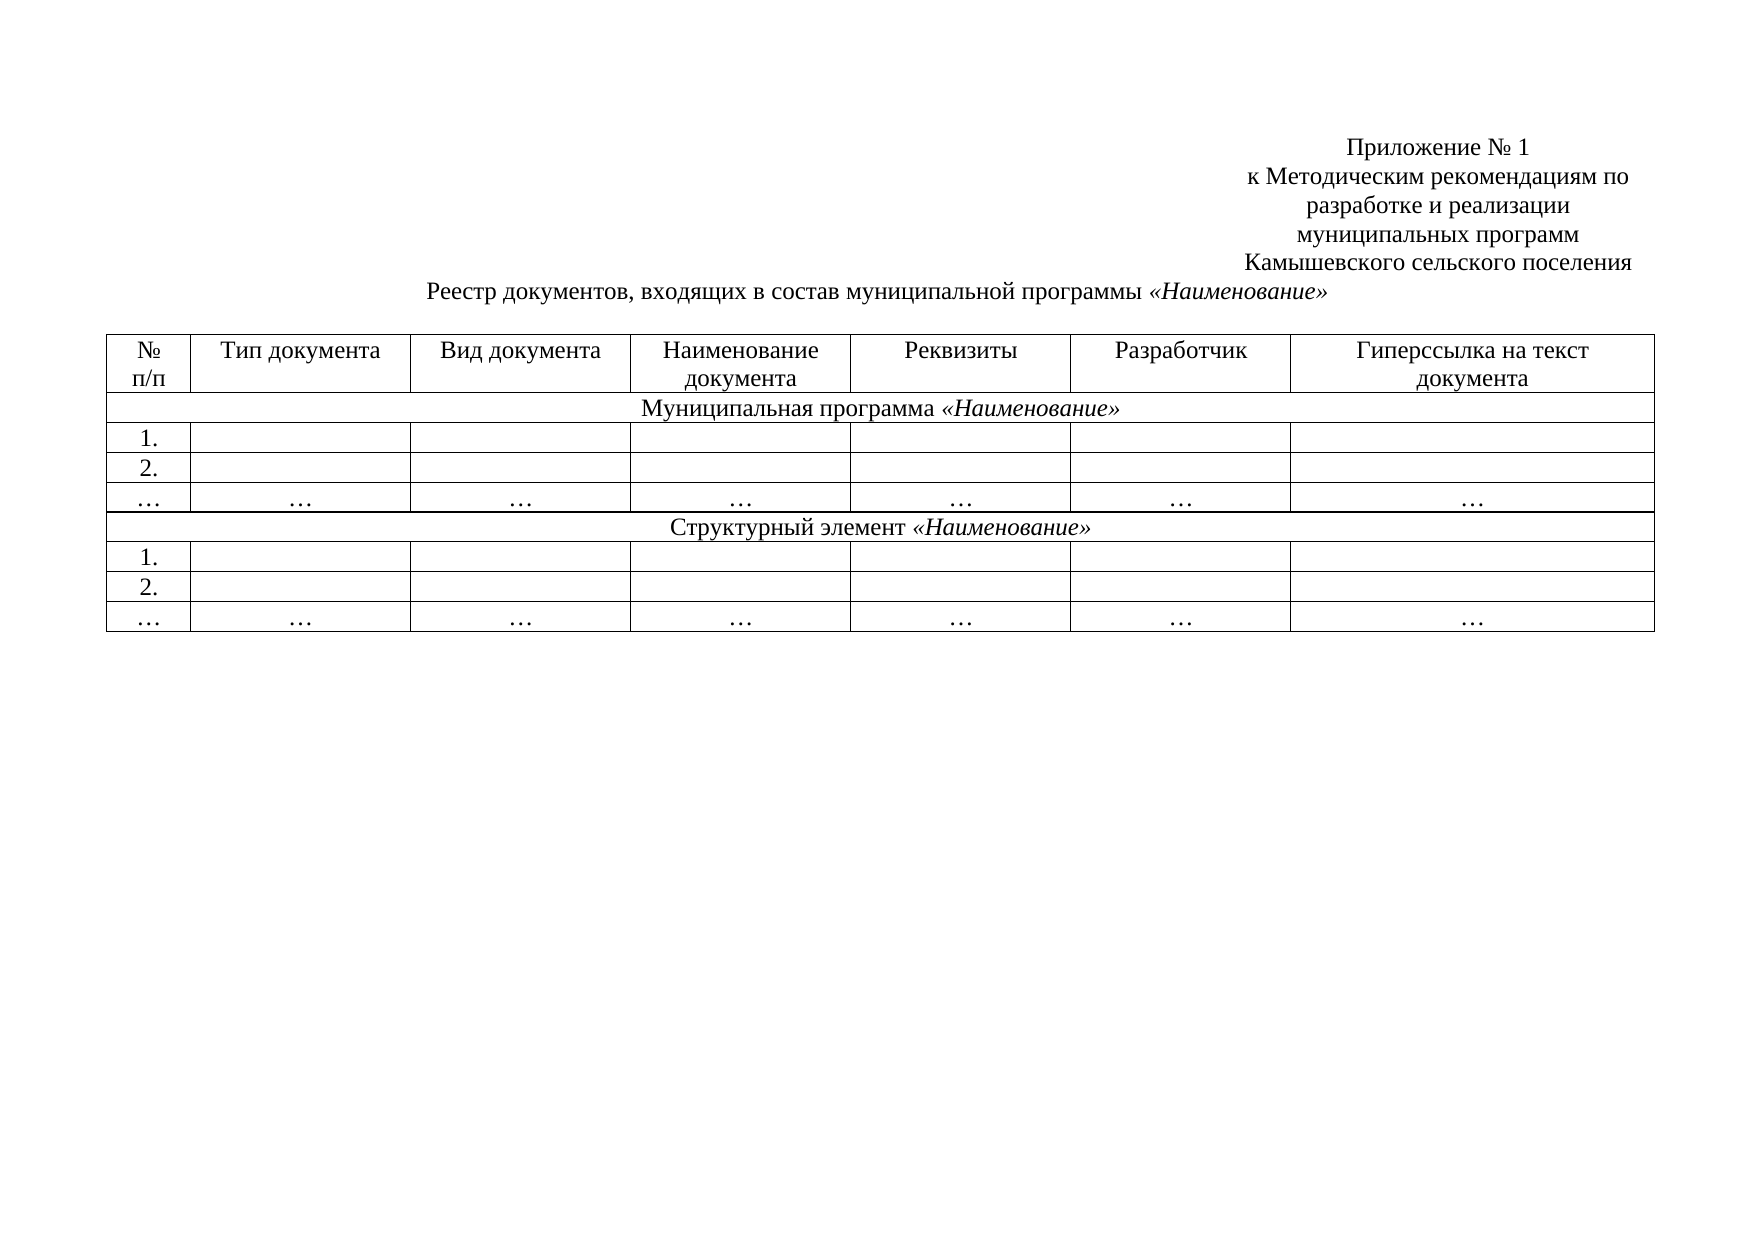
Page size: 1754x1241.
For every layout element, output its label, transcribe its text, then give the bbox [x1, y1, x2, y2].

table_header Гиперссылка на текст документа [1291, 335, 1654, 392]
table_header Реквизиты [851, 335, 1070, 392]
table_cell … [851, 483, 1070, 511]
table_cell … [191, 602, 410, 631]
table_cell Муниципальная программа «Наименование» [107, 393, 1654, 422]
table_cell [851, 572, 1070, 601]
table_header № п/п [107, 335, 190, 392]
table_cell [631, 453, 850, 482]
table_cell [191, 423, 410, 452]
table_cell [1071, 423, 1290, 452]
table_cell [191, 453, 410, 482]
table_cell [1291, 423, 1654, 452]
table_cell [411, 423, 630, 452]
table_cell Структурный элемент «Наименование» [107, 513, 1654, 541]
table_cell [1291, 542, 1654, 571]
table_cell [411, 542, 630, 571]
table_cell [631, 423, 850, 452]
table_cell [191, 542, 410, 571]
table_cell [851, 423, 1070, 452]
table_cell [1071, 572, 1290, 601]
table_cell 1. [107, 423, 190, 452]
table_cell [411, 572, 630, 601]
table_cell [851, 453, 1070, 482]
table_cell … [191, 483, 410, 511]
table_cell 1. [107, 542, 190, 571]
table_cell [191, 572, 410, 601]
table_header Разработчик [1071, 335, 1290, 392]
table_cell … [631, 602, 850, 631]
table_cell … [1291, 602, 1654, 631]
table_header Тип документа [191, 335, 410, 392]
table_cell [631, 572, 850, 601]
table_cell … [411, 602, 630, 631]
table_cell 2. [107, 453, 190, 482]
table_cell … [1071, 602, 1290, 631]
text к Методическим рекомендациям по разработке и реализации муниципальных программ [1240, 161, 1636, 247]
table_cell … [411, 483, 630, 511]
table_cell [851, 542, 1070, 571]
table_cell [631, 542, 850, 571]
table_cell [1291, 572, 1654, 601]
table_cell … [1291, 483, 1654, 511]
table_cell 2. [107, 572, 190, 601]
table_cell … [631, 483, 850, 511]
table_cell … [851, 602, 1070, 631]
text Приложение № 1 [1240, 132, 1636, 161]
table_header Наименование документа [631, 335, 850, 392]
table_cell [411, 453, 630, 482]
table_cell [1071, 453, 1290, 482]
table_cell [1071, 542, 1290, 571]
table_header Вид документа [411, 335, 630, 392]
table_cell … [107, 483, 190, 511]
text Реестр документов, входящих в состав муниципальной программы «Наименование» [118, 276, 1636, 305]
table_cell … [107, 602, 190, 631]
text Камышевского сельского поселения [1240, 247, 1636, 276]
table_cell [1291, 453, 1654, 482]
table_cell … [1071, 483, 1290, 511]
